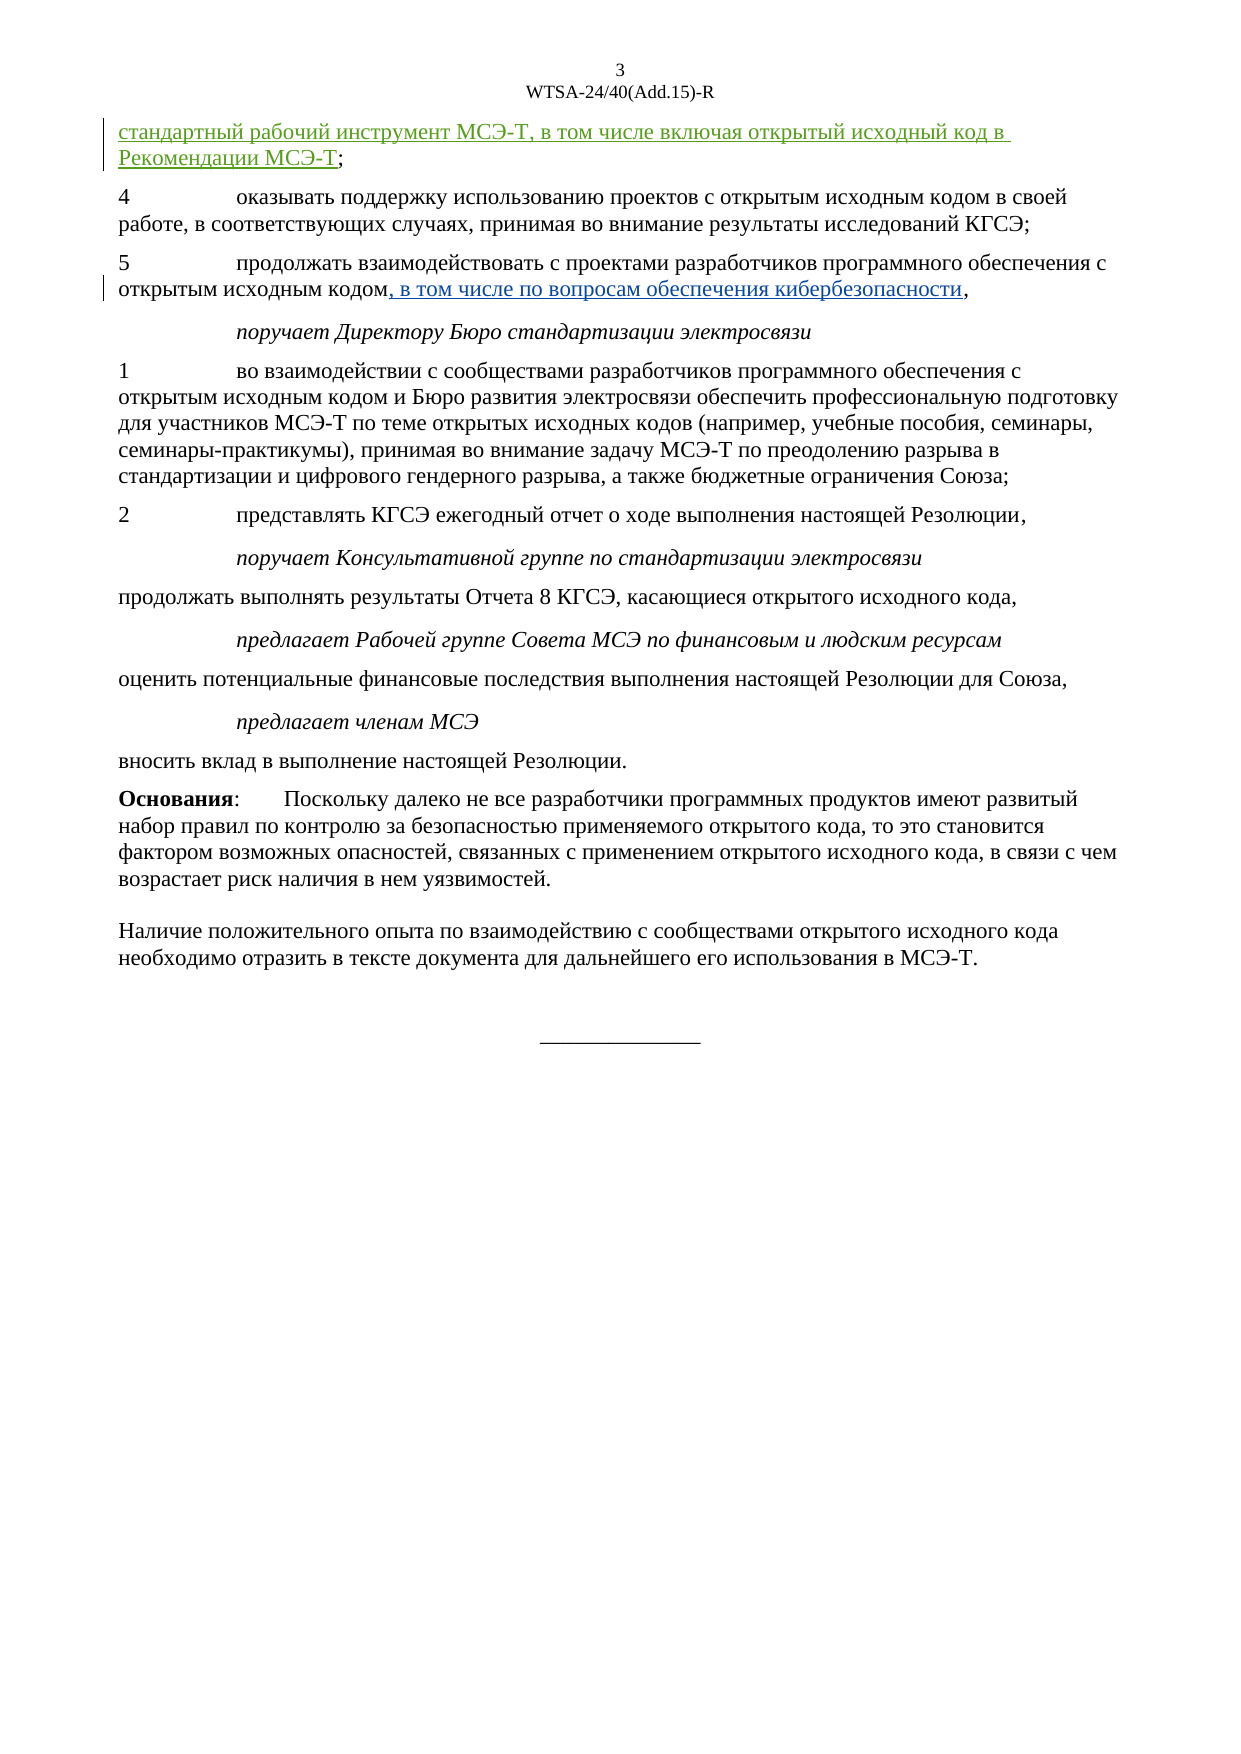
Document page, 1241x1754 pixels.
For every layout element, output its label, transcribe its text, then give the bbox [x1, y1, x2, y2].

text оценить потенциальные финансовые последствия выполнения настоящей Резолюции для Союза, [118, 665, 1122, 691]
text Основания: Поскольку далеко не все разработчики программных продуктов имеют развитый набор правил по контролю за безопасностью применяемого открытого кода, то это становится фактором возможных опасностей, связанных с применением открытого исходного кода, в связи с чем возрастает риск наличия в нем уязвимостей. Наличие положительного опыта по взаимодействию с сообществами открытого исходного кода необходимо отразить в тексте документа для дальнейшего его использования в МСЭ-Т. [118, 786, 1122, 970]
text 1 во взаимодействии с сообществами разработчиков программного обеспечения с открытым исходным кодом и Бюро развития электросвязи обеспечить профессиональную подготовку для участников МСЭ-Т по теме открытых исходных кодов (например, учебные пособия, семинары, семинары-практикумы), принимая во внимание задачу МСЭ-Т по преодолению разрыва в стандартизации и цифрового гендерного разрыва, а также бюджетные ограничения Союза; [118, 357, 1122, 488]
text предлагает Рабочей группе Совета МСЭ по финансовым и людским ресурсам [236, 626, 1122, 652]
text вносить вклад в выполнение настоящей Резолюции. [118, 747, 1122, 773]
text 4 оказывать поддержку использованию проектов с открытым исходным кодом в своей работе, в соответствующих случаях, принимая во внимание результаты исследований КГСЭ; [118, 183, 1122, 236]
text поручает Консультативной группе по стандартизации электросвязи [236, 544, 1122, 570]
text ______________ [118, 1020, 1122, 1046]
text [118, 118, 1122, 171]
text предлагает членам МСЭ [236, 708, 1122, 734]
text продолжать выполнять результаты Отчета 8 КГСЭ, касающиеся открытого исходного кода, [118, 583, 1122, 609]
text поручает Директору Бюро стандартизации электросвязи [236, 318, 1122, 344]
text 5 продолжать взаимодействовать с проектами разработчиков программного обеспечения с открытым исходным кодом, [118, 248, 1122, 301]
text 2 представлять КГСЭ ежегодный отчет о ходе выполнения настоящей Резолюции, [118, 501, 1122, 527]
